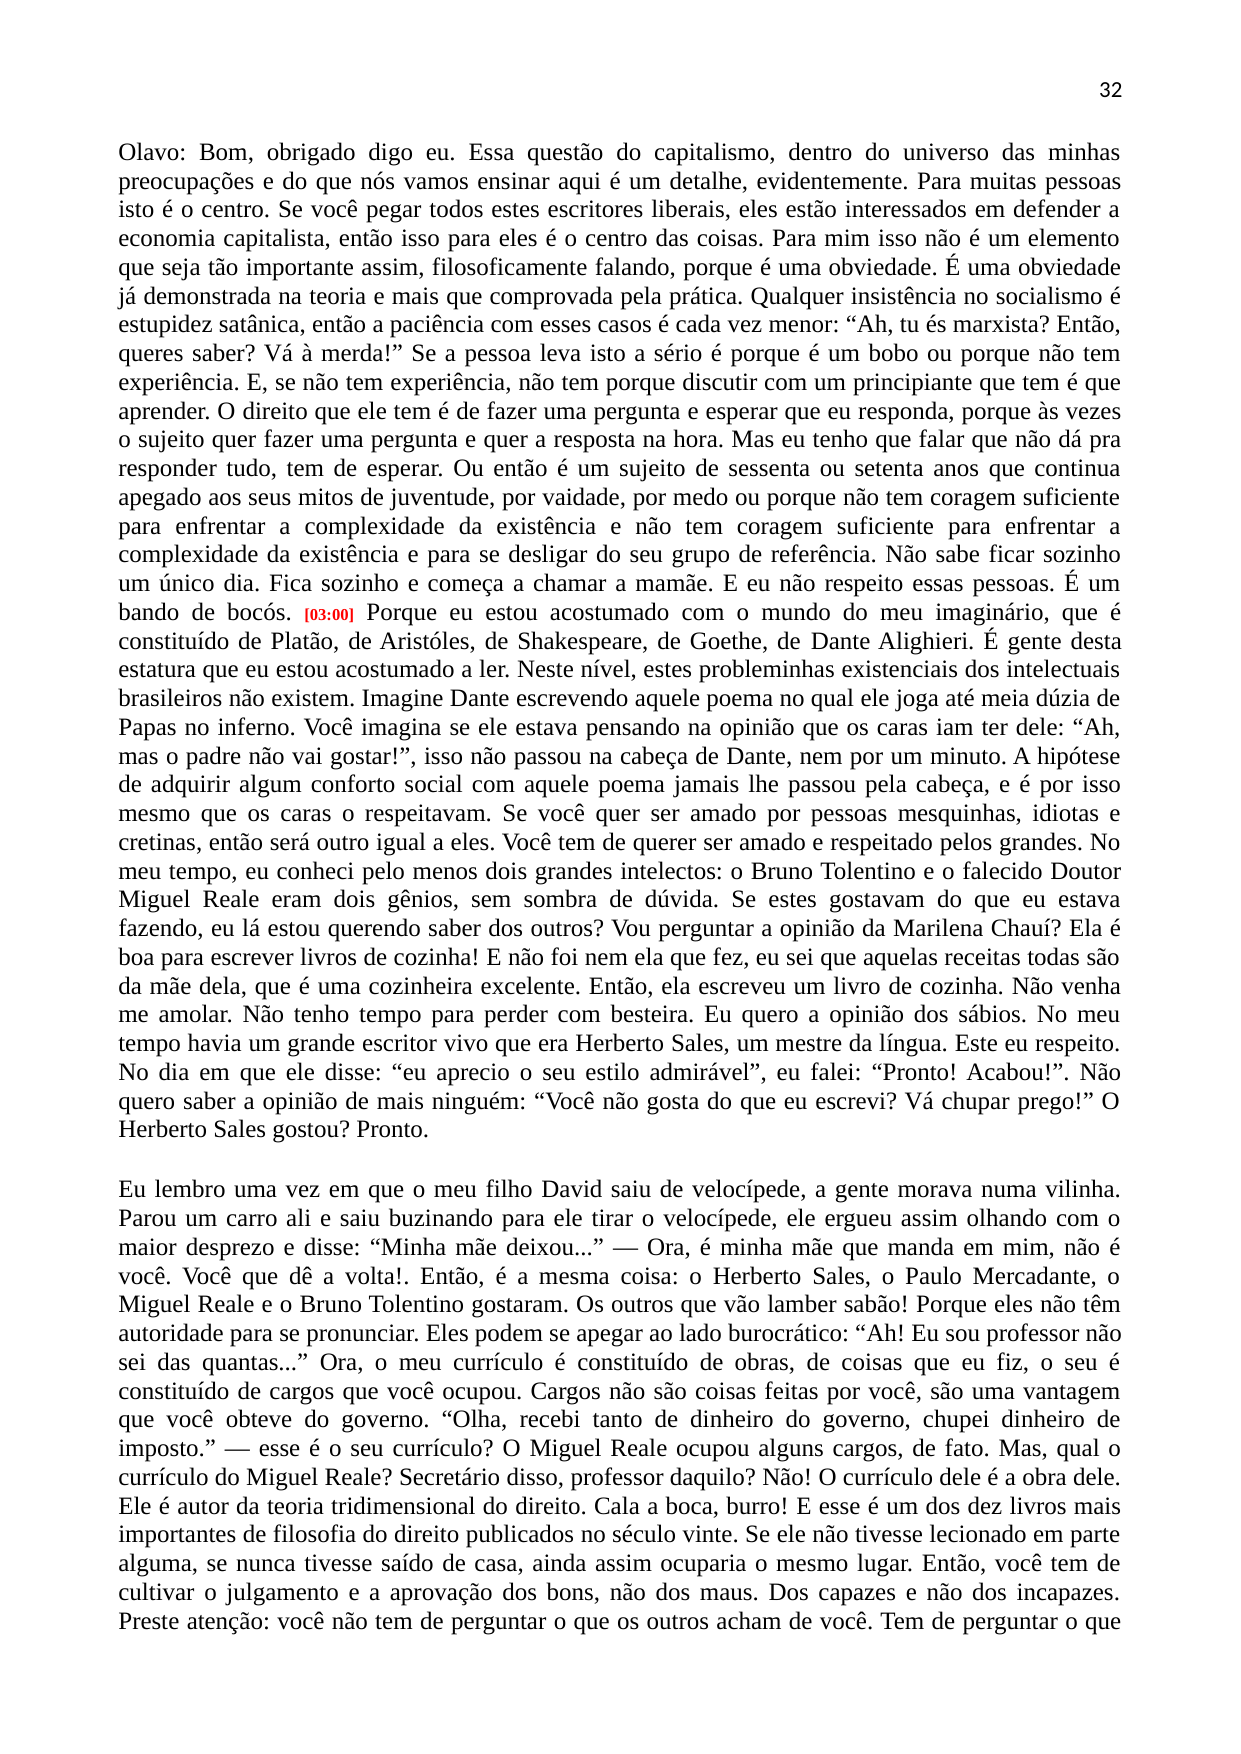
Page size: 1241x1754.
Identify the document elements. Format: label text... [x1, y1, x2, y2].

text Olavo: Bom, obrigado digo eu. Essa questão do capitalismo, dentro do universo das minhas preocupações e do que nós vamos ensinar aqui é um detalhe, evidentemente. Para muitas pessoas isto é o centro. Se você pegar todos estes escritores liberais, eles estão interessados em defender a economia capitalista, então isso para eles é o centro das coisas. Para mim isso não é um elemento que seja tão importante assim, filosoficamente falando, porque é uma obviedade. É uma obviedade já demonstrada na teoria e mais que comprovada pela prática. Qualquer insistência no socialismo é estupidez satânica, então a paciência com esses casos é cada vez menor: “Ah, tu és marxista? Então, queres saber? Vá à merda!” Se a pessoa leva isto a sério é porque é um bobo ou porque não tem experiência. E, se não tem experiência, não tem porque discutir com um principiante que tem é que aprender. O direito que ele tem é de fazer uma pergunta e esperar que eu responda, porque às vezes o sujeito quer fazer uma pergunta e quer a resposta na hora. Mas eu tenho que falar que não dá pra responder tudo, tem de esperar. Ou então é um sujeito de sessenta ou setenta anos que continua apegado aos seus mitos de juventude, por vaidade, por medo ou porque não tem coragem suficiente para enfrentar a complexidade da existência e não tem coragem suficiente para enfrentar a complexidade da existência e para se desligar do seu grupo de referência. Não sabe ficar sozinho um único dia. Fica sozinho e começa a chamar a mamãe. E eu não respeito essas pessoas. É um bando de bocós. [03:00] Porque eu estou acostumado com o mundo do meu imaginário, que é constituído de Platão, de Aristóles, de Shakespeare, de Goethe, de Dante Alighieri. É gente desta estatura que eu estou acostumado a ler. Neste nível, estes probleminhas existenciais dos intelectuais brasileiros não existem. Imagine Dante escrevendo aquele poema no qual ele joga até meia dúzia de Papas no inferno. Você imagina se ele estava pensando na opinião que os caras iam ter dele: “Ah, mas o padre não vai gostar!”, isso não passou na cabeça de Dante, nem por um minuto. A hipótese de adquirir algum conforto social com aquele poema jamais lhe passou pela cabeça, e é por isso mesmo que os caras o respeitavam. Se você quer ser amado por pessoas mesquinhas, idiotas e cretinas, então será outro igual a eles. Você tem de querer ser amado e respeitado pelos grandes. No meu tempo, eu conheci pelo menos dois grandes intelectos: o Bruno Tolentino e o falecido Doutor Miguel Reale eram dois gênios, sem sombra de dúvida. Se estes gostavam do que eu estava fazendo, eu lá estou querendo saber dos outros? Vou perguntar a opinião da Marilena Chauí? Ela é boa para escrever livros de cozinha! E não foi nem ela que fez, eu sei que aquelas receitas todas são da mãe dela, que é uma cozinheira excelente. Então, ela escreveu um livro de cozinha. Não venha me amolar. Não tenho tempo para perder com besteira. Eu quero a opinião dos sábios. No meu tempo havia um grande escritor vivo que era Herberto Sales, um mestre da língua. Este eu respeito. No dia em que ele disse: “eu aprecio o seu estilo admirável”, eu falei: “Pronto! Acabou!”. Não quero saber a opinião de mais ninguém: “Você não gosta do que eu escrevi? Vá chupar prego!” O Herberto Sales gostou? Pronto. [118, 137, 1122, 1143]
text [118, 1174, 1122, 1634]
